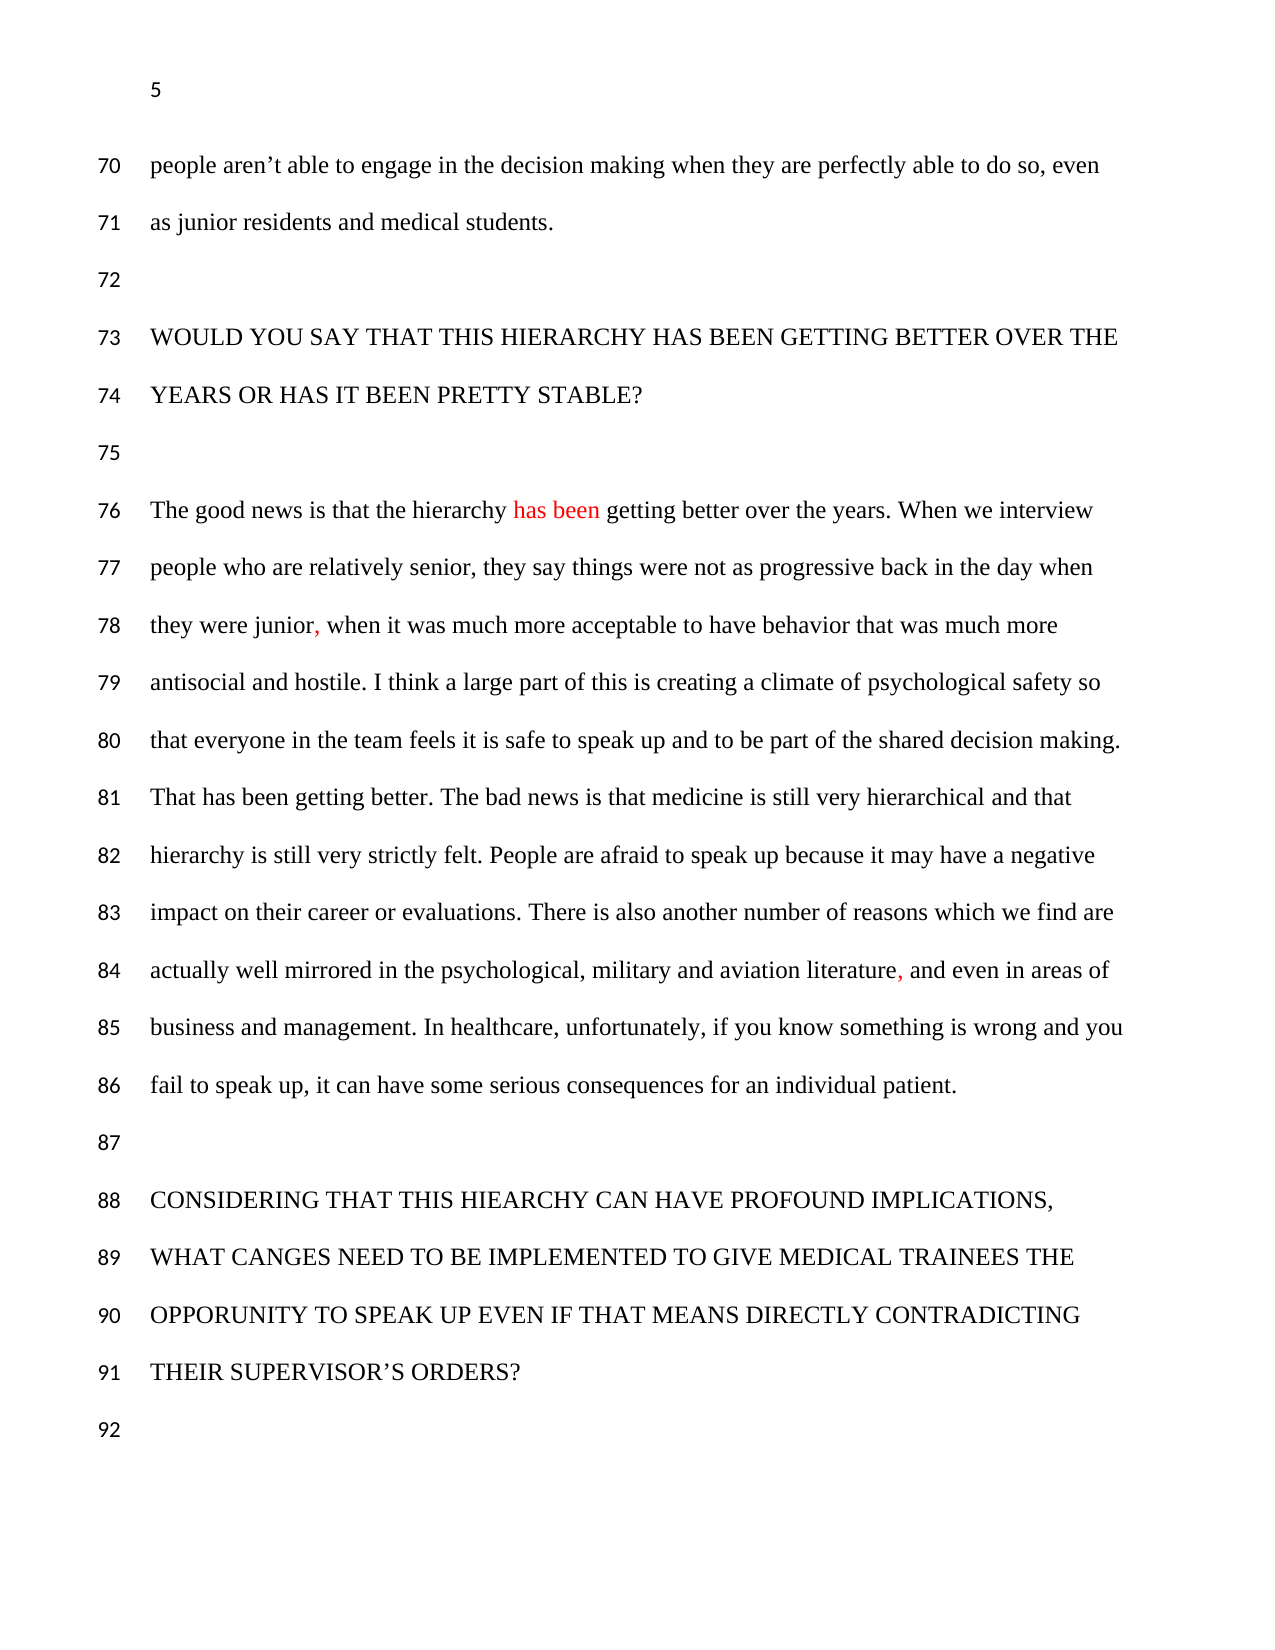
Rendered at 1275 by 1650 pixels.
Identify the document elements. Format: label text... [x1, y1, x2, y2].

text WOULD YOU SAY THAT THIS HIERARCHY HAS BEEN GETTING BETTER OVER THE YEARS OR HAS IT BEEN PRETTY STABLE? [150, 322, 1125, 409]
text The good news is that the hierarchy has been getting better over the years. When we interview people who are relatively senior, they say things were not as progressive back in the day when they were junior, when it was much more acceptable to have behavior that was much more antisocial and hostile. I think a large part of this is creating a climate of psychological safety so that everyone in the team feels it is safe to speak up and to be part of the shared decision making. That has been getting better. The bad news is that medicine is still very hierarchical and that hierarchy is still very strictly felt. People are afraid to speak up because it may have a negative impact on their career or evaluations. There is also another number of reasons which we find are actually well mirrored in the psychological, military and aviation literature, and even in areas of business and management. In healthcare, unfortunately, if you know something is wrong and you fail to speak up, it can have some serious consequences for an individual patient. [150, 495, 1125, 1099]
text CONSIDERING THAT THIS HIEARCHY CAN HAVE PROFOUND IMPLICATIONS, WHAT CANGES NEED TO BE IMPLEMENTED TO GIVE MEDICAL TRAINEES THE OPPORUNITY TO SPEAK UP EVEN IF THAT MEANS DIRECTLY CONTRADICTING THEIR SUPERVISOR’S ORDERS? [150, 1185, 1125, 1386]
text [150, 150, 1125, 236]
